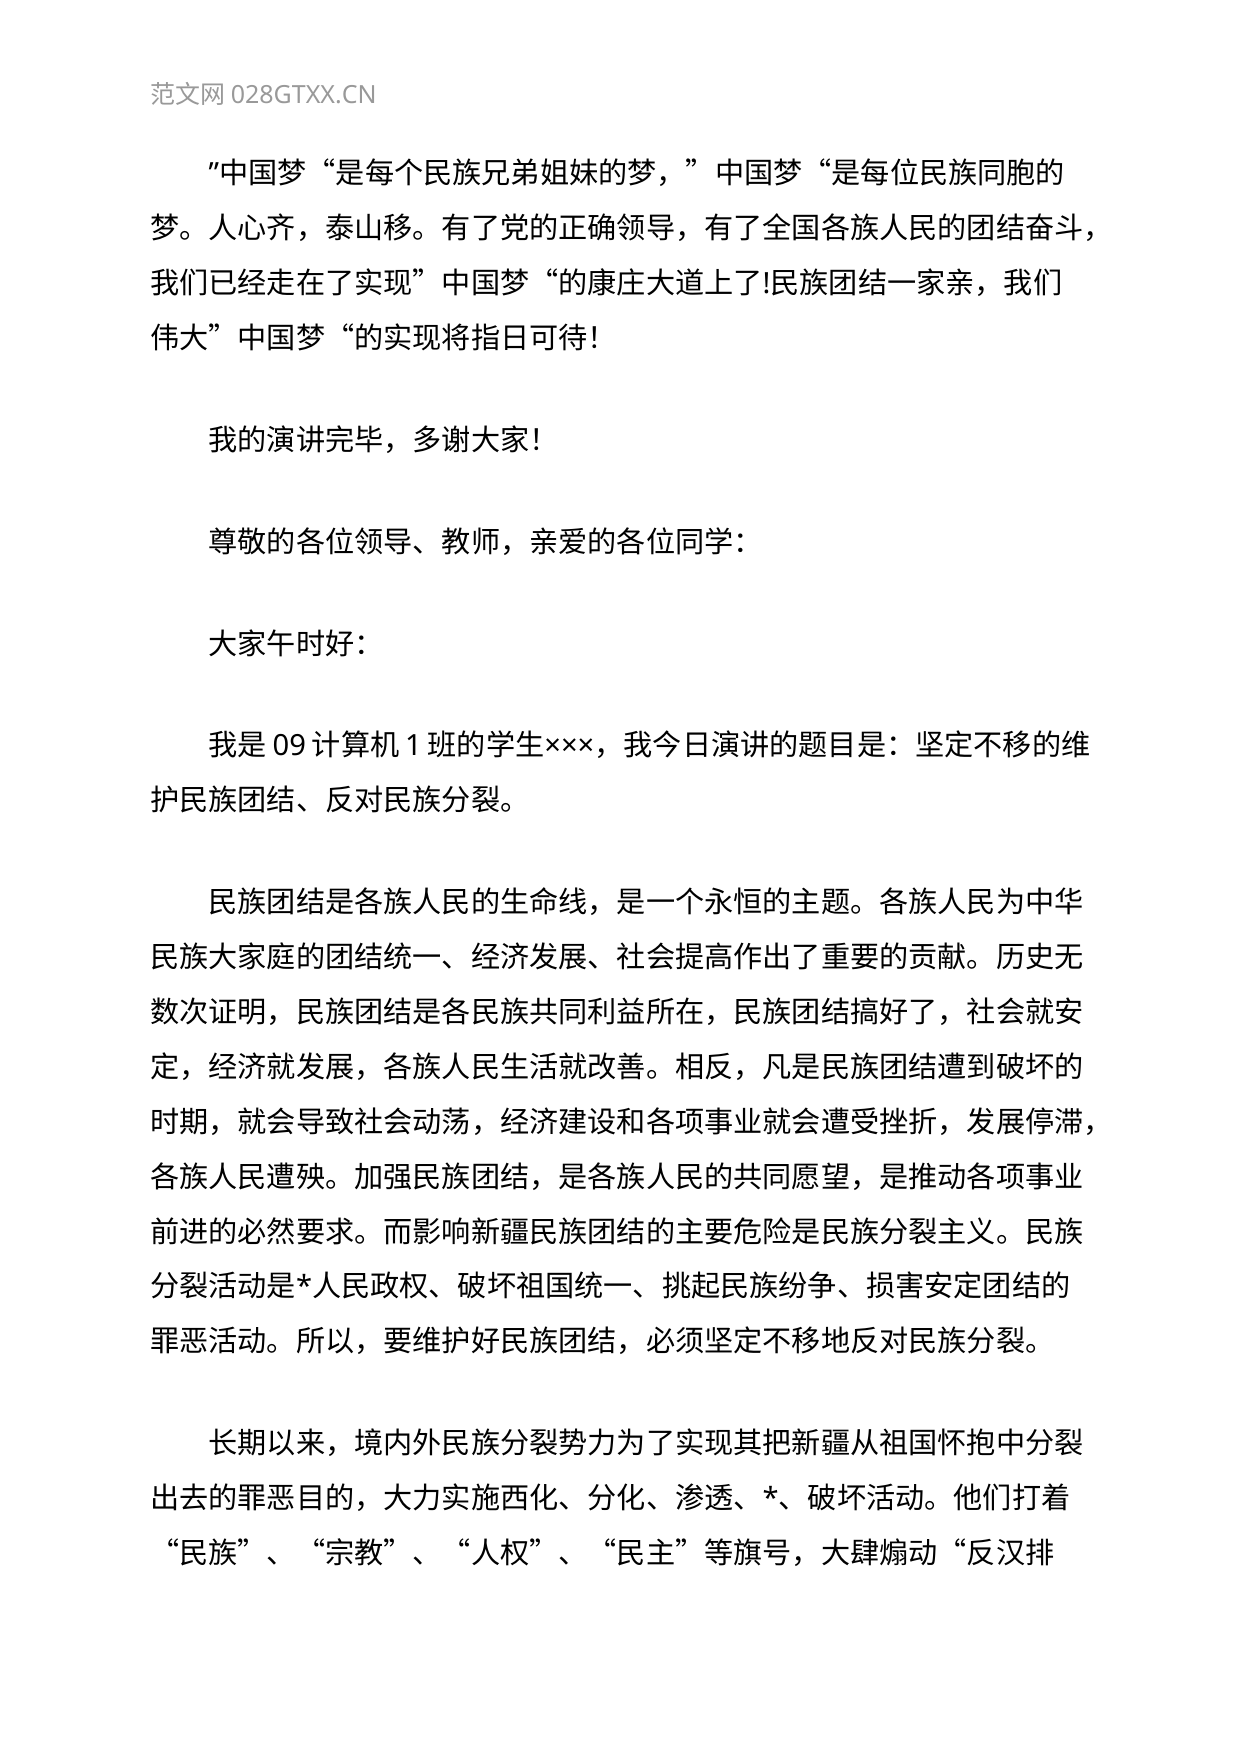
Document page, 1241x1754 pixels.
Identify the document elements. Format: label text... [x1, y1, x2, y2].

text 大家午时好： [150, 620, 1090, 662]
text ”中国梦“是每个民族兄弟姐妹的梦，”中国梦“是每位民族同胞的梦。人心齐，泰山移。有了党的正确领导，有了全国各族人民的团结奋斗，我们已经走在了实现”中国梦“的康庄大道上了!民族团结一家亲，我们伟大”中国梦“的实现将指日可待！ [150, 150, 1090, 357]
text 民族团结是各族人民的生命线，是一个永恒的主题。各族人民为中华民族大家庭的团结统一、经济发展、社会提高作出了重要的贡献。历史无数次证明，民族团结是各民族共同利益所在，民族团结搞好了，社会就安定，经济就发展，各族人民生活就改善。相反，凡是民族团结遭到破坏的时期，就会导致社会动荡，经济建设和各项事业就会遭受挫折，发展停滞，各族人民遭殃。加强民族团结，是各族人民的共同愿望，是推动各项事业前进的必然要求。而影响新疆民族团结的主要危险是民族分裂主义。民族分裂活动是*人民政权、破坏祖国统一、挑起民族纷争、损害安定团结的罪恶活动。所以，要维护好民族团结，必须坚定不移地反对民族分裂。 [150, 879, 1090, 1360]
text 尊敬的各位领导、教师，亲爱的各位同学： [150, 518, 1090, 561]
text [150, 1420, 1090, 1572]
text 我是09计算机1班的学生×××，我今日演讲的题目是：坚定不移的维护民族团结、反对民族分裂。 [150, 722, 1090, 819]
text 我的演讲完毕，多谢大家！ [150, 417, 1090, 459]
